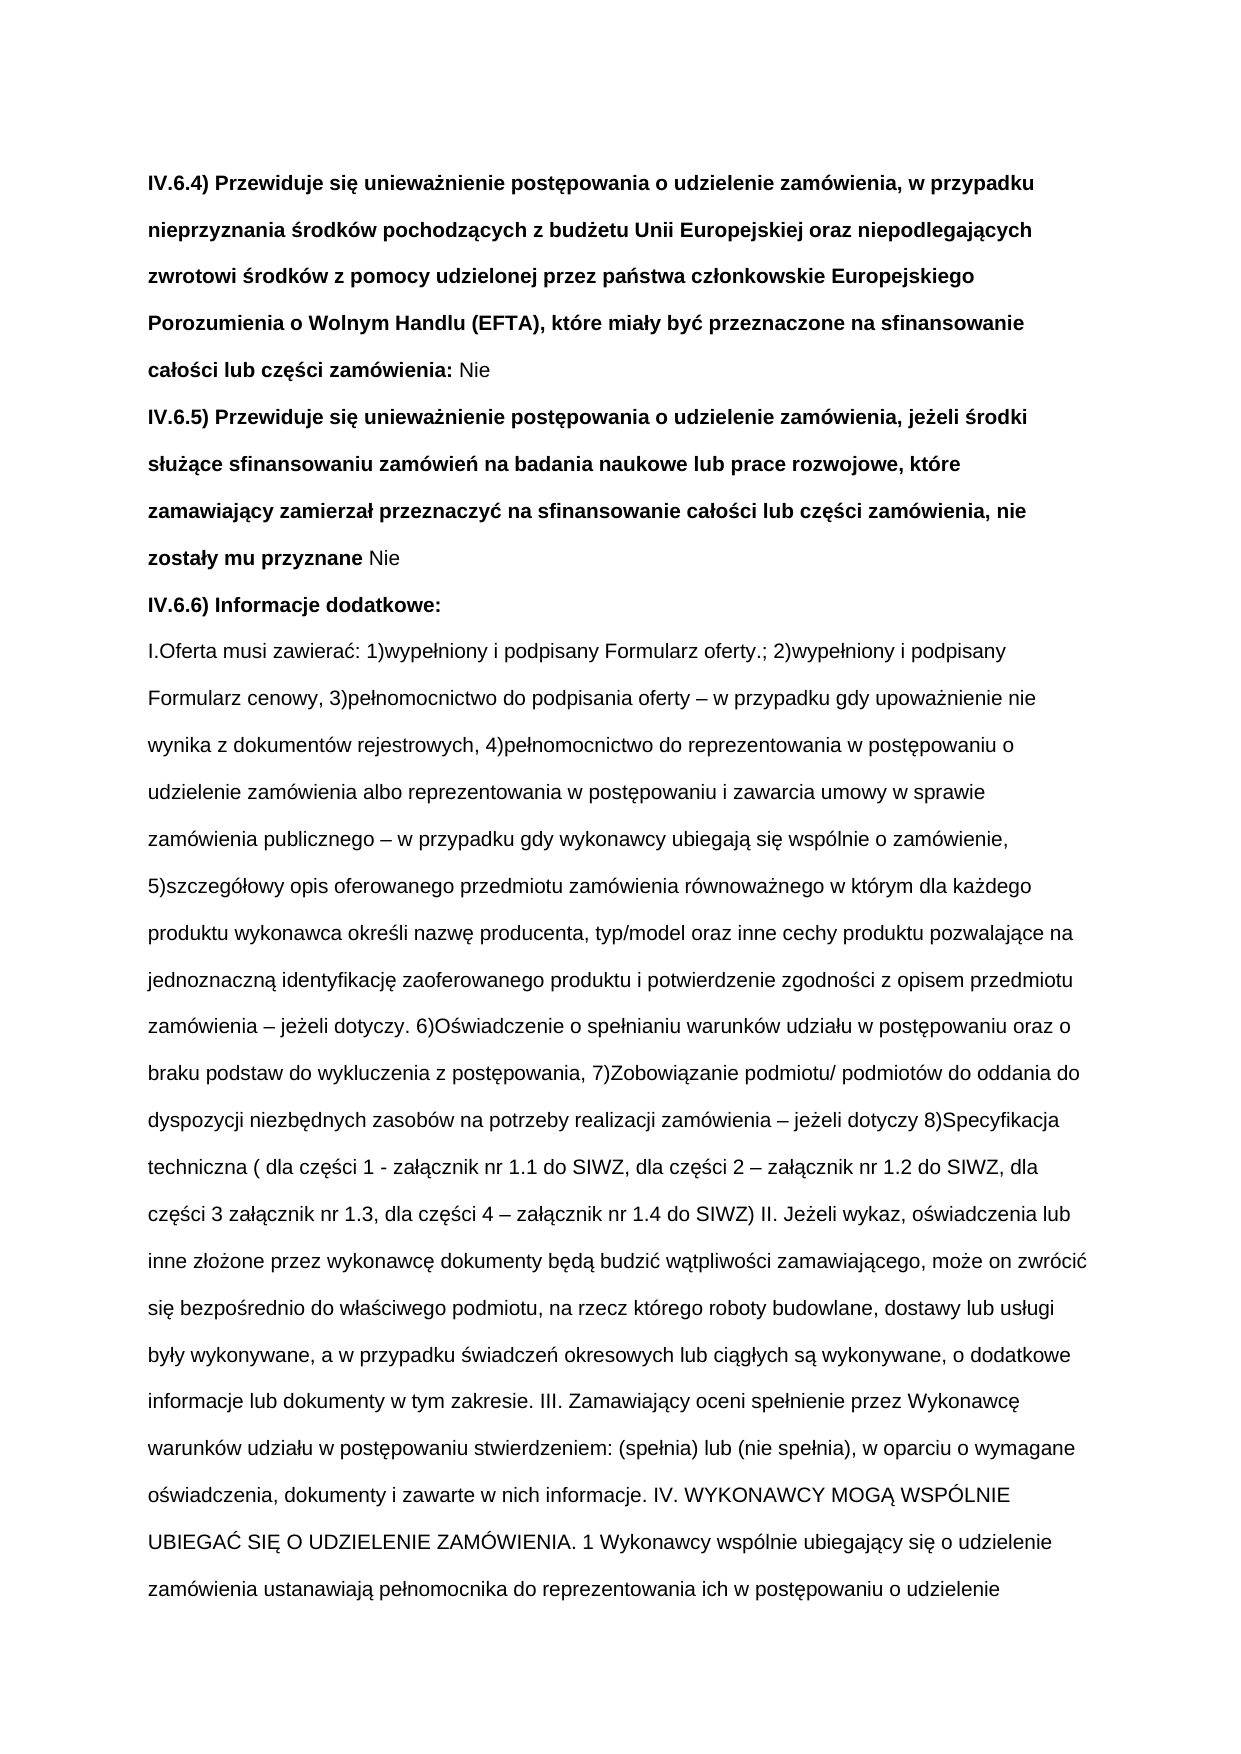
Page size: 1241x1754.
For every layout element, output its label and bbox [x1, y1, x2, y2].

text [148, 148, 1093, 1601]
